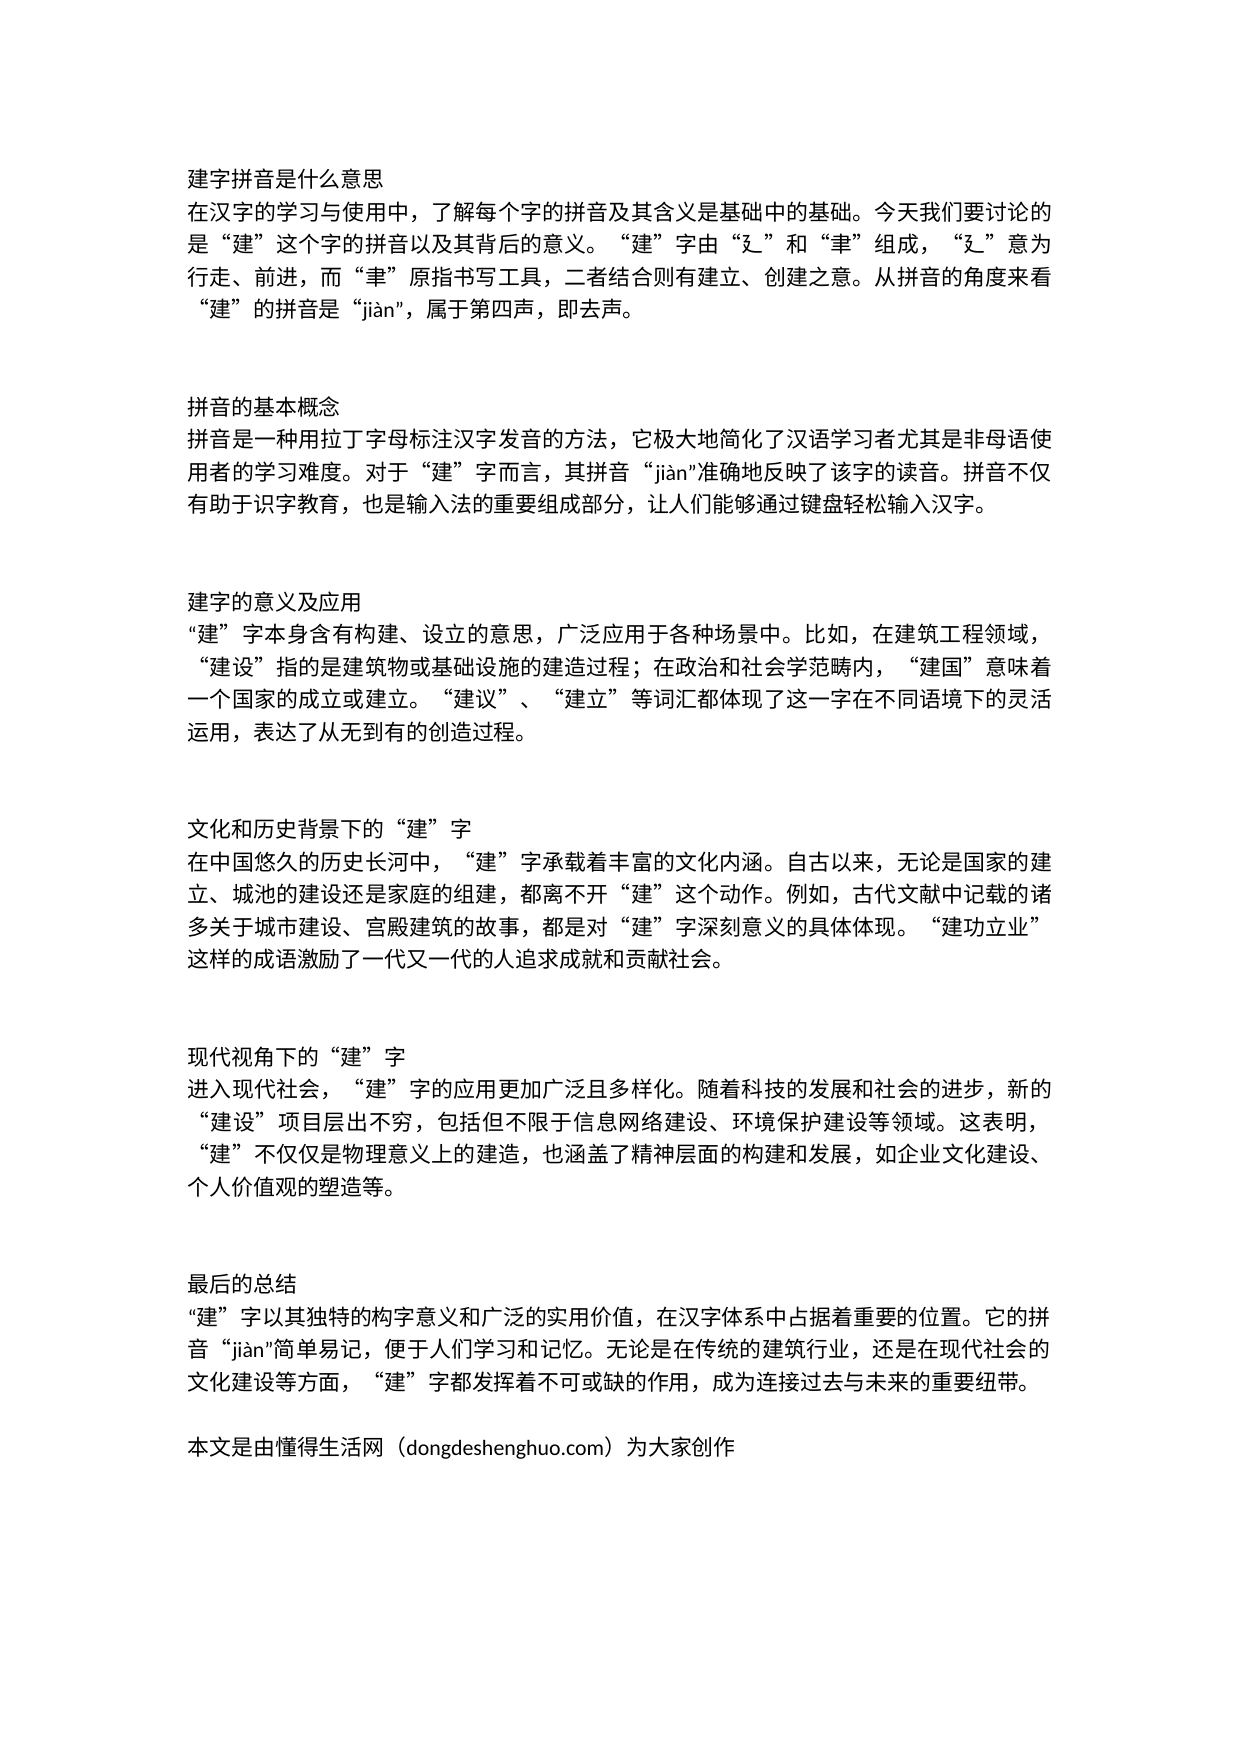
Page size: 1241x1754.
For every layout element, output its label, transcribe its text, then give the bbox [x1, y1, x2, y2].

text 在汉字的学习与使用中，了解每个字的拼音及其含义是基础中的基础。今天我们要讨论的是“建”这个字的拼音以及其背后的意义。“建”字由“廴”和“聿”组成，“廴”意为行走、前进，而“聿”原指书写工具，二者结合则有建立、创建之意。从拼音的角度来看，“建”的拼音是“jiàn”，属于第四声，即去声。 [187, 194, 1053, 324]
text 现代视角下的“建”字 [187, 1039, 1053, 1072]
text “建”字本身含有构建、设立的意思，广泛应用于各种场景中。比如，在建筑工程领域，“建设”指的是建筑物或基础设施的建造过程；在政治和社会学范畴内，“建国”意味着一个国家的成立或建立。“建议”、“建立”等词汇都体现了这一字在不同语境下的灵活运用，表达了从无到有的创造过程。 [187, 617, 1053, 747]
text 进入现代社会，“建”字的应用更加广泛且多样化。随着科技的发展和社会的进步，新的“建设”项目层出不穷，包括但不限于信息网络建设、环境保护建设等领域。这表明，“建”不仅仅是物理意义上的建造，也涵盖了精神层面的构建和发展，如企业文化建设、个人价值观的塑造等。 [187, 1072, 1053, 1202]
text 建字拼音是什么意思 [187, 162, 1053, 194]
text 拼音的基本概念 [187, 389, 1053, 422]
text 在中国悠久的历史长河中，“建”字承载着丰富的文化内涵。自古以来，无论是国家的建立、城池的建设还是家庭的组建，都离不开“建”这个动作。例如，古代文献中记载的诸多关于城市建设、宫殿建筑的故事，都是对“建”字深刻意义的具体体现。“建功立业”这样的成语激励了一代又一代的人追求成就和贡献社会。 [187, 844, 1053, 974]
text 拼音是一种用拉丁字母标注汉字发音的方法，它极大地简化了汉语学习者尤其是非母语使用者的学习难度。对于“建”字而言，其拼音“jiàn”准确地反映了该字的读音。拼音不仅有助于识字教育，也是输入法的重要组成部分，让人们能够通过键盘轻松输入汉字。 [187, 422, 1053, 519]
text 本文是由懂得生活网（dongdeshenghuo.com）为大家创作 [187, 1429, 1053, 1462]
text 建字的意义及应用 [187, 584, 1053, 617]
text 最后的总结 [187, 1267, 1053, 1299]
text “建”字以其独特的构字意义和广泛的实用价值，在汉字体系中占据着重要的位置。它的拼音“jiàn”简单易记，便于人们学习和记忆。无论是在传统的建筑行业，还是在现代社会的文化建设等方面，“建”字都发挥着不可或缺的作用，成为连接过去与未来的重要纽带。 [187, 1299, 1053, 1397]
text 文化和历史背景下的“建”字 [187, 812, 1053, 844]
